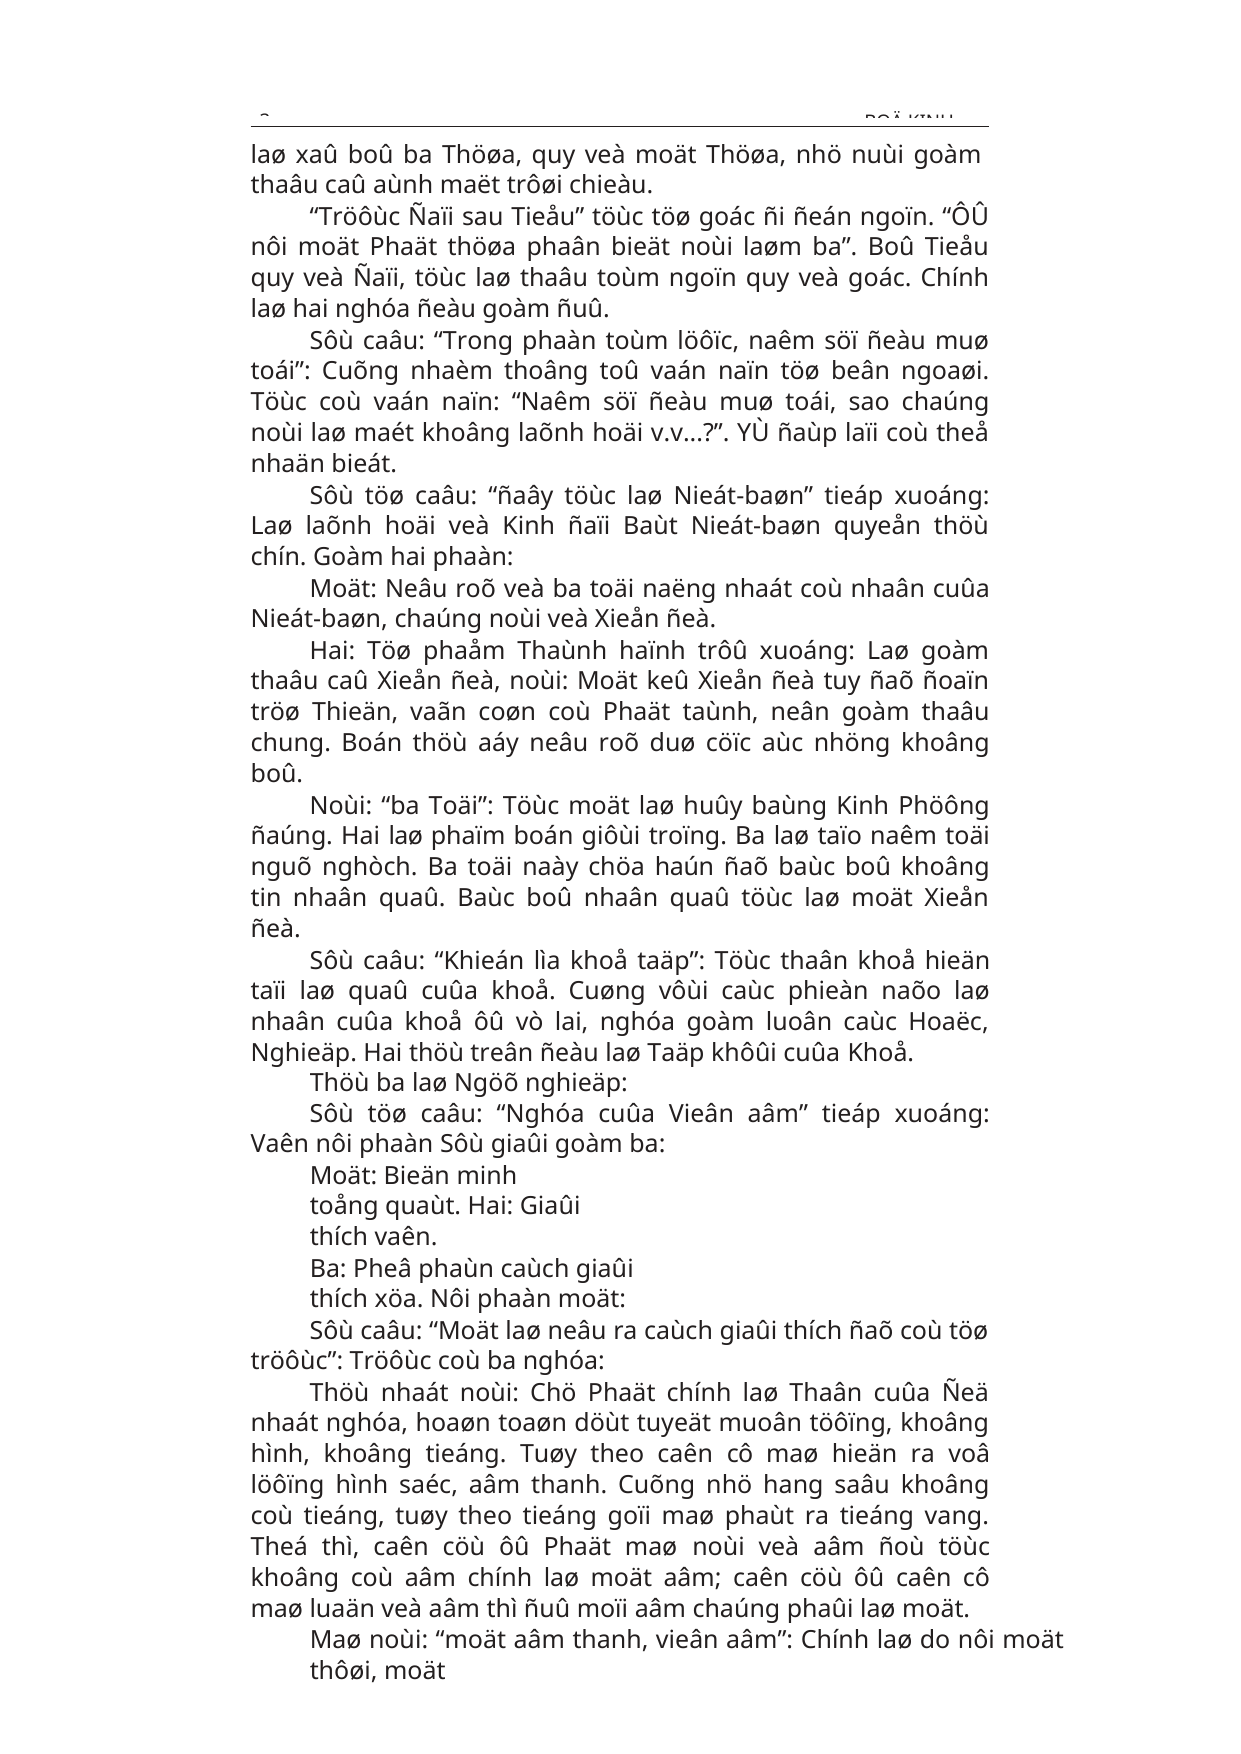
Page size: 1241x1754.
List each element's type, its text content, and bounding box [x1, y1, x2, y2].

text “Tröôùc Ñaïi sau Tieåu” töùc töø goác ñi ñeán ngoïn. “ÔÛ nôi moät Phaät thöøa phaân bieät noùi laøm ba”. Boû Tieåu quy veà Ñaïi, töùc laø thaâu toùm ngoïn quy veà goác. Chính laø hai nghóa ñeàu goàm ñuû. [250, 200, 990, 324]
text Thöù nhaát noùi: Chö Phaät chính laø Thaân cuûa Ñeä nhaát nghóa, hoaøn toaøn döùt tuyeät muoân töôïng, khoâng hình, khoâng tieáng. Tuøy theo caên cô maø hieän ra voâ löôïng hình saéc, aâm thanh. Cuõng nhö hang saâu khoâng coù tieáng, tuøy theo tieáng goïi maø phaùt ra tieáng vang. Theá thì, caên cöù ôû Phaät maø noùi veà aâm ñoù töùc khoâng coù aâm chính laø moät aâm; caên cöù ôû caên cô maø luaän veà aâm thì ñuû moïi aâm chaúng phaûi laø moät. [250, 1376, 990, 1625]
text Noùi: “ba Toäi”: Töùc moät laø huûy baùng Kinh Phöông ñaúng. Hai laø phaïm boán giôùi troïng. Ba laø taïo naêm toäi nguõ nghòch. Ba toäi naày chöa haún ñaõ baùc boû khoâng tin nhaân quaû. Baùc boû nhaân quaû töùc laø moät Xieån ñeà. [250, 790, 990, 945]
text Sôù caâu: “Khieán lìa khoå taäp”: Töùc thaân khoå hieän taïi laø quaû cuûa khoå. Cuøng vôùi caùc phieàn naõo laø nhaân cuûa khoå ôû vò lai, nghóa goàm luoân caùc Hoaëc, Nghieäp. Hai thöù treân ñeàu laø Taäp khôûi cuûa Khoå. [250, 945, 990, 1069]
text laø xaû boû ba Thöøa, quy veà moät Thöøa, nhö nuùi goàm thaâu caû aùnh maët trôøi chieàu. [250, 138, 983, 200]
text Sôù töø caâu: “ñaây töùc laø Nieát-baøn” tieáp xuoáng: Laø laõnh hoäi veà Kinh ñaïi Baùt Nieát-baøn quyeån thöù chín. Goàm hai phaàn: [250, 479, 990, 573]
text Sôù caâu: “Trong phaàn toùm löôïc, naêm söï ñeàu muø toái”: Cuõng nhaèm thoâng toû vaán naïn töø beân ngoaøi. Töùc coù vaán naïn: “Naêm söï ñeàu muø toái, sao chaúng noùi laø maét khoâng laõnh hoäi v.v...?”. YÙ ñaùp laïi coù theå nhaän bieát. [250, 324, 990, 479]
text Maø noùi: “moät aâm thanh, vieân aâm”: Chính laø do nôi moät thôøi, moät [309, 1625, 1065, 1685]
text Thöù ba laø Ngöõ nghieäp: [309, 1069, 1065, 1097]
text Hai: Töø phaåm Thaùnh haïnh trôû xuoáng: Laø goàm thaâu caû Xieån ñeà, noùi: Moät keû Xieån ñeà tuy ñaõ ñoaïn tröø Thieän, vaãn coøn coù Phaät taùnh, neân goàm thaâu chung. Boán thöù aáy neâu roõ duø cöïc aùc nhöng khoâng boû. [250, 634, 990, 790]
text Sôù caâu: “Moät laø neâu ra caùch giaûi thích ñaõ coù töø tröôùc”: Tröôùc coù ba nghóa: [250, 1314, 990, 1376]
text Moät: Bieän minh toång quaùt. Hai: Giaûi thích vaên. [309, 1159, 588, 1252]
text Moät: Neâu roõ veà ba toäi naëng nhaát coù nhaân cuûa Nieát-baøn, chaúng noùi veà Xieån ñeà. [250, 573, 990, 634]
text Sôù töø caâu: “Nghóa cuûa Vieân aâm” tieáp xuoáng: Vaên nôi phaàn Sôù giaûi goàm ba: [250, 1097, 990, 1159]
text Ba: Pheâ phaùn caùch giaûi thích xöa. Nôi phaàn moät: [309, 1252, 660, 1314]
